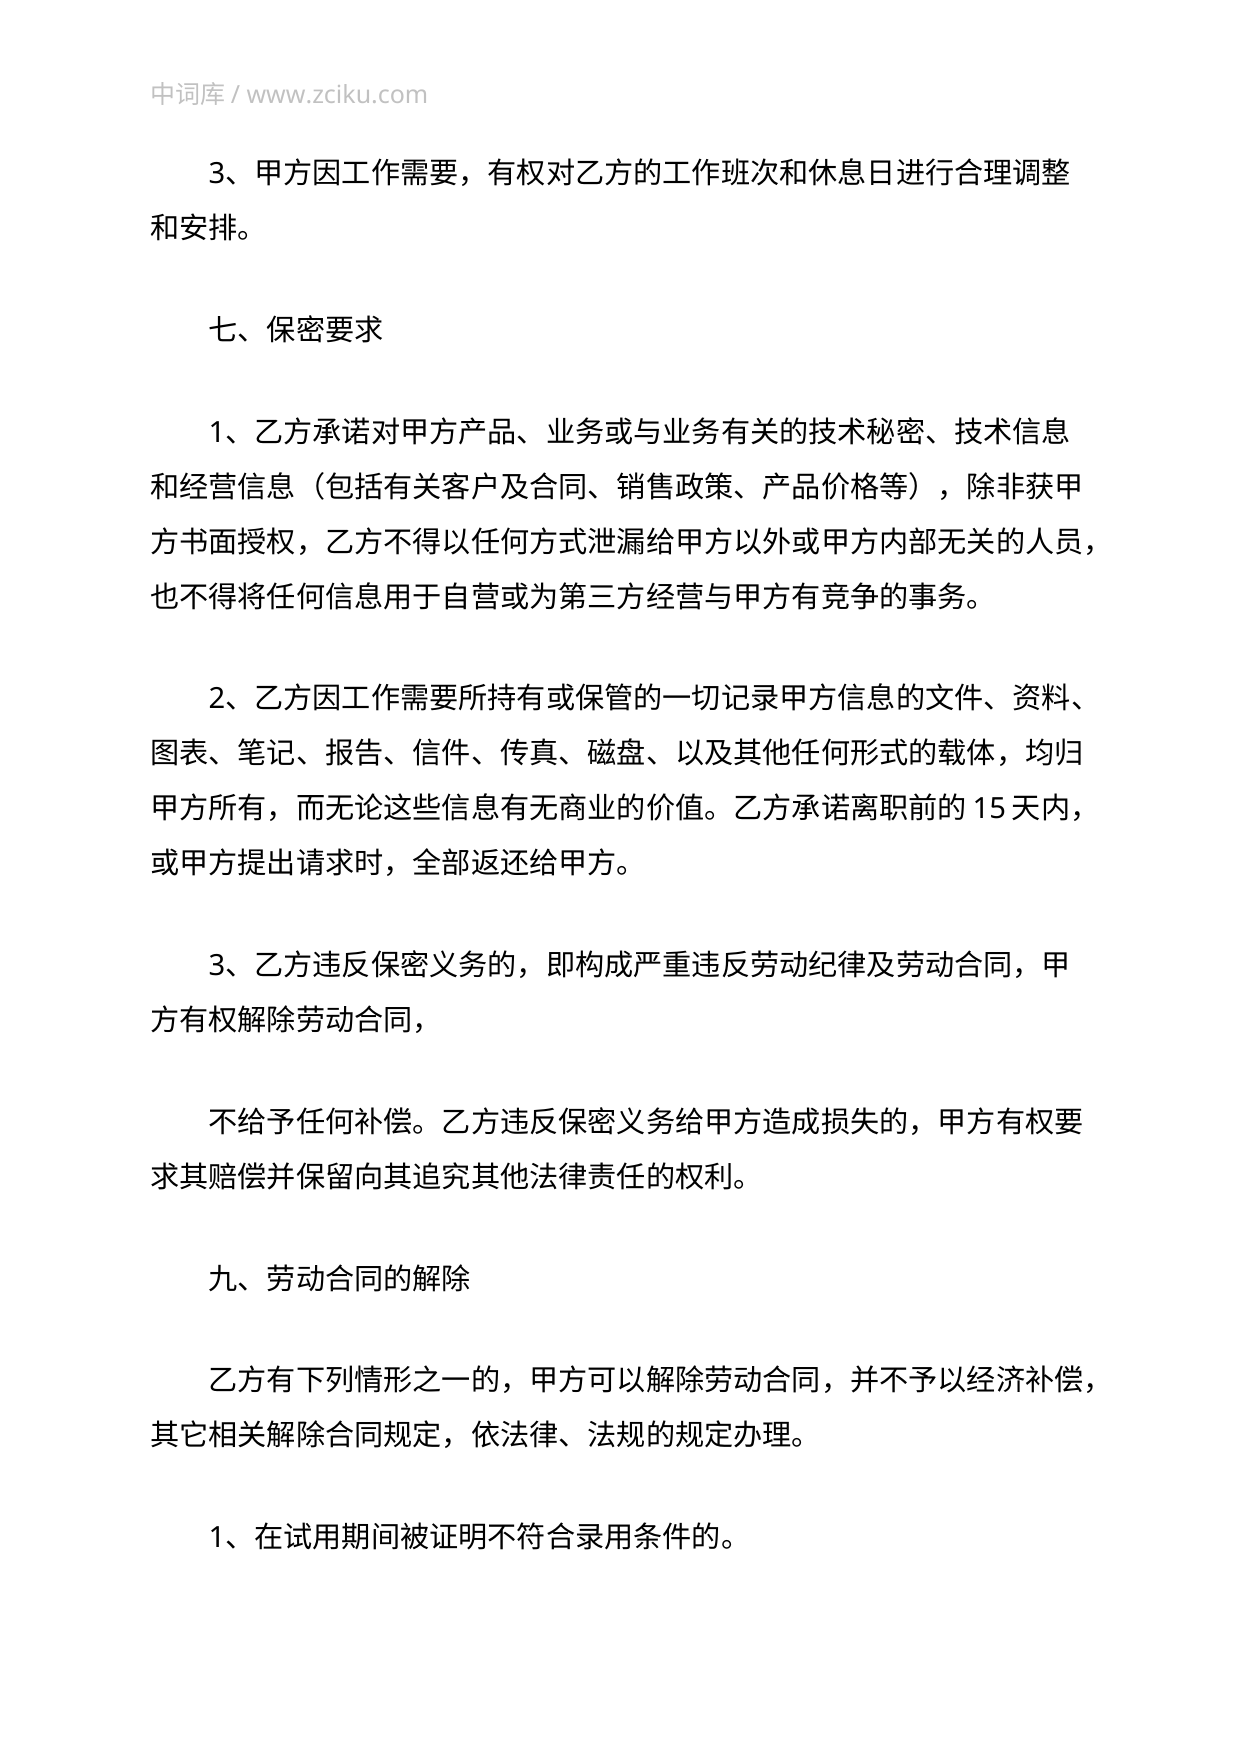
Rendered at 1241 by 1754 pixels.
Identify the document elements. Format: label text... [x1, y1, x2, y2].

text 不给予任何补偿。乙方违反保密义务给甲方造成损失的，甲方有权要求其赔偿并保留向其追究其他法律责任的权利。 [150, 1098, 1090, 1196]
text 3、甲方因工作需要，有权对乙方的工作班次和休息日进行合理调整和安排。 [150, 150, 1090, 247]
text 乙方有下列情形之一的，甲方可以解除劳动合同，并不予以经济补偿，其它相关解除合同规定，依法律、法规的规定办理。 [150, 1357, 1090, 1454]
text 1、在试用期间被证明不符合录用条件的。 [150, 1514, 1090, 1556]
text 1、乙方承诺对甲方产品、业务或与业务有关的技术秘密、技术信息和经营信息（包括有关客户及合同、销售政策、产品价格等），除非获甲方书面授权，乙方不得以任何方式泄漏给甲方以外或甲方内部无关的人员，也不得将任何信息用于自营或为第三方经营与甲方有竞争的事务。 [150, 408, 1090, 616]
text 2、乙方因工作需要所持有或保管的一切记录甲方信息的文件、资料、图表、笔记、报告、信件、传真、磁盘、以及其他任何形式的载体，均归甲方所有，而无论这些信息有无商业的价值。乙方承诺离职前的15天内，或甲方提出请求时，全部返还给甲方。 [150, 675, 1090, 882]
text 七、保密要求 [150, 307, 1090, 349]
text 3、乙方违反保密义务的，即构成严重违反劳动纪律及劳动合同，甲方有权解除劳动合同， [150, 942, 1090, 1039]
text 九、劳动合同的解除 [150, 1255, 1090, 1297]
